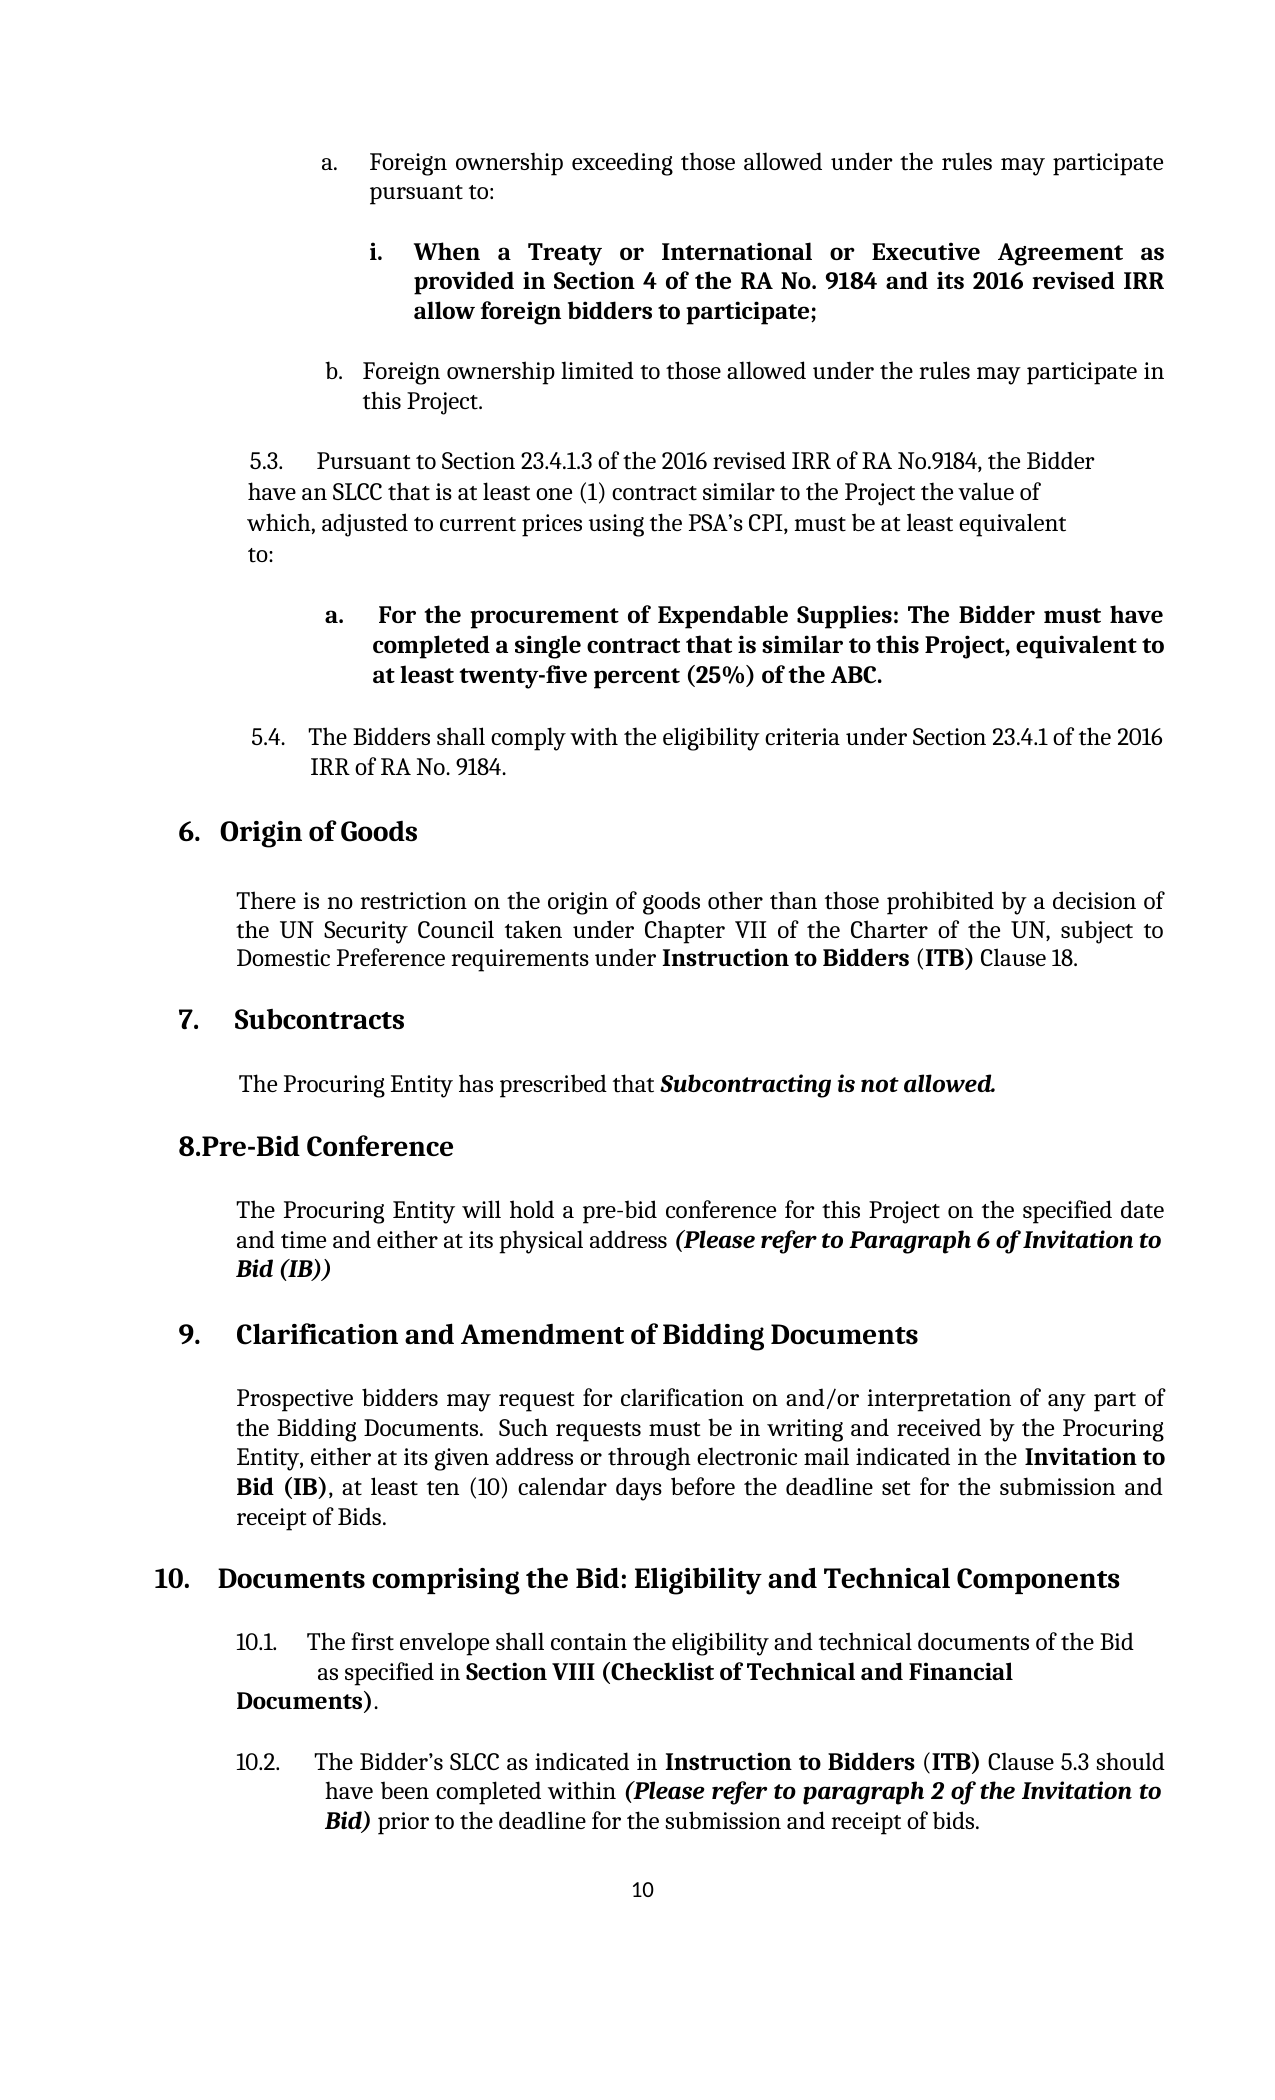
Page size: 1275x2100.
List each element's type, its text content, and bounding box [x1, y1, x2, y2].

list Clarification and Amendment of Bidding Documents [178, 1318, 1165, 1351]
text There is no restriction on the origin of goods other than those prohibited by a decision of the UN Security Council taken under Chapter VII of the Charter of the UN, subject to Domestic Preference requirements under Instruction to Bidders (ITB) Clause 18. [236, 887, 1165, 973]
list Pre-Bid Conference [118, 1130, 1165, 1163]
list Origin of Goods [118, 815, 1165, 848]
text Prospective bidders may request for clarification on and/or interpretation of any part of the Bidding Documents. Such requests must be in writing and received by the Procuring Entity, either at its given address or through electronic mail indicated in the Invitation to Bid (IB), at least ten (10) calendar days before the deadline set for the submission and receipt of Bids. [236, 1384, 1165, 1531]
list Foreign ownership limited to those allowed under the rules may participate in this Project. [325, 357, 1165, 415]
text The Procuring Entity has prescribed that Subcontracting is not allowed. [118, 1069, 1165, 1098]
list Documents comprising the Bid: Eligibility and Technical Components [154, 1563, 1165, 1596]
text 5.4. The Bidders shall comply with the eligibility criteria under Section 23.4.1 of the 2016 IRR of RA No. 9184. [251, 723, 1165, 781]
list a. Foreign ownership exceeding those allowed under the rules may participate pursuant to: [321, 148, 1165, 206]
text The Procuring Entity will hold a pre-bid conference for this Project on the specified date and time and either at its physical address (Please refer to Paragraph 6 of Invitation to Bid (IB)) [178, 1196, 1165, 1284]
text a. For the procurement of Expendable Supplies: The Bidder must have completed a single contract that is similar to this Project, equivalent to at least twenty-five percent (25%) of the ABC. [325, 601, 1165, 690]
text 10.1. The first envelope shall contain the eligibility and technical documents of the Bid as specified in Section VIII (Checklist of Technical and Financial Documents). [236, 1628, 1165, 1716]
list Subcontracts [118, 1003, 1165, 1037]
text 10.2. The Bidder’s SLCC as indicated in Instruction to Bidders (ITB) Clause 5.3 should have been completed within (Please refer to paragraph 2 of the Invitation to Bid) prior to the deadline for the submission and receipt of bids. [236, 1747, 1165, 1835]
list When a Treaty or International or Executive Agreement as provided in Section 4 of the RA No. 9184 and its 2016 revised IRR allow foreign bidders to participate; [369, 238, 1165, 326]
text 5.3. Pursuant to Section 23.4.1.3 of the 2016 revised IRR of RA No.9184, the Bidder have an SLCC that is at least one (1) contract similar to the Project the value of which, adjusted to current prices using the PSA’s CPI, must be at least equivalent to: [118, 447, 1165, 569]
